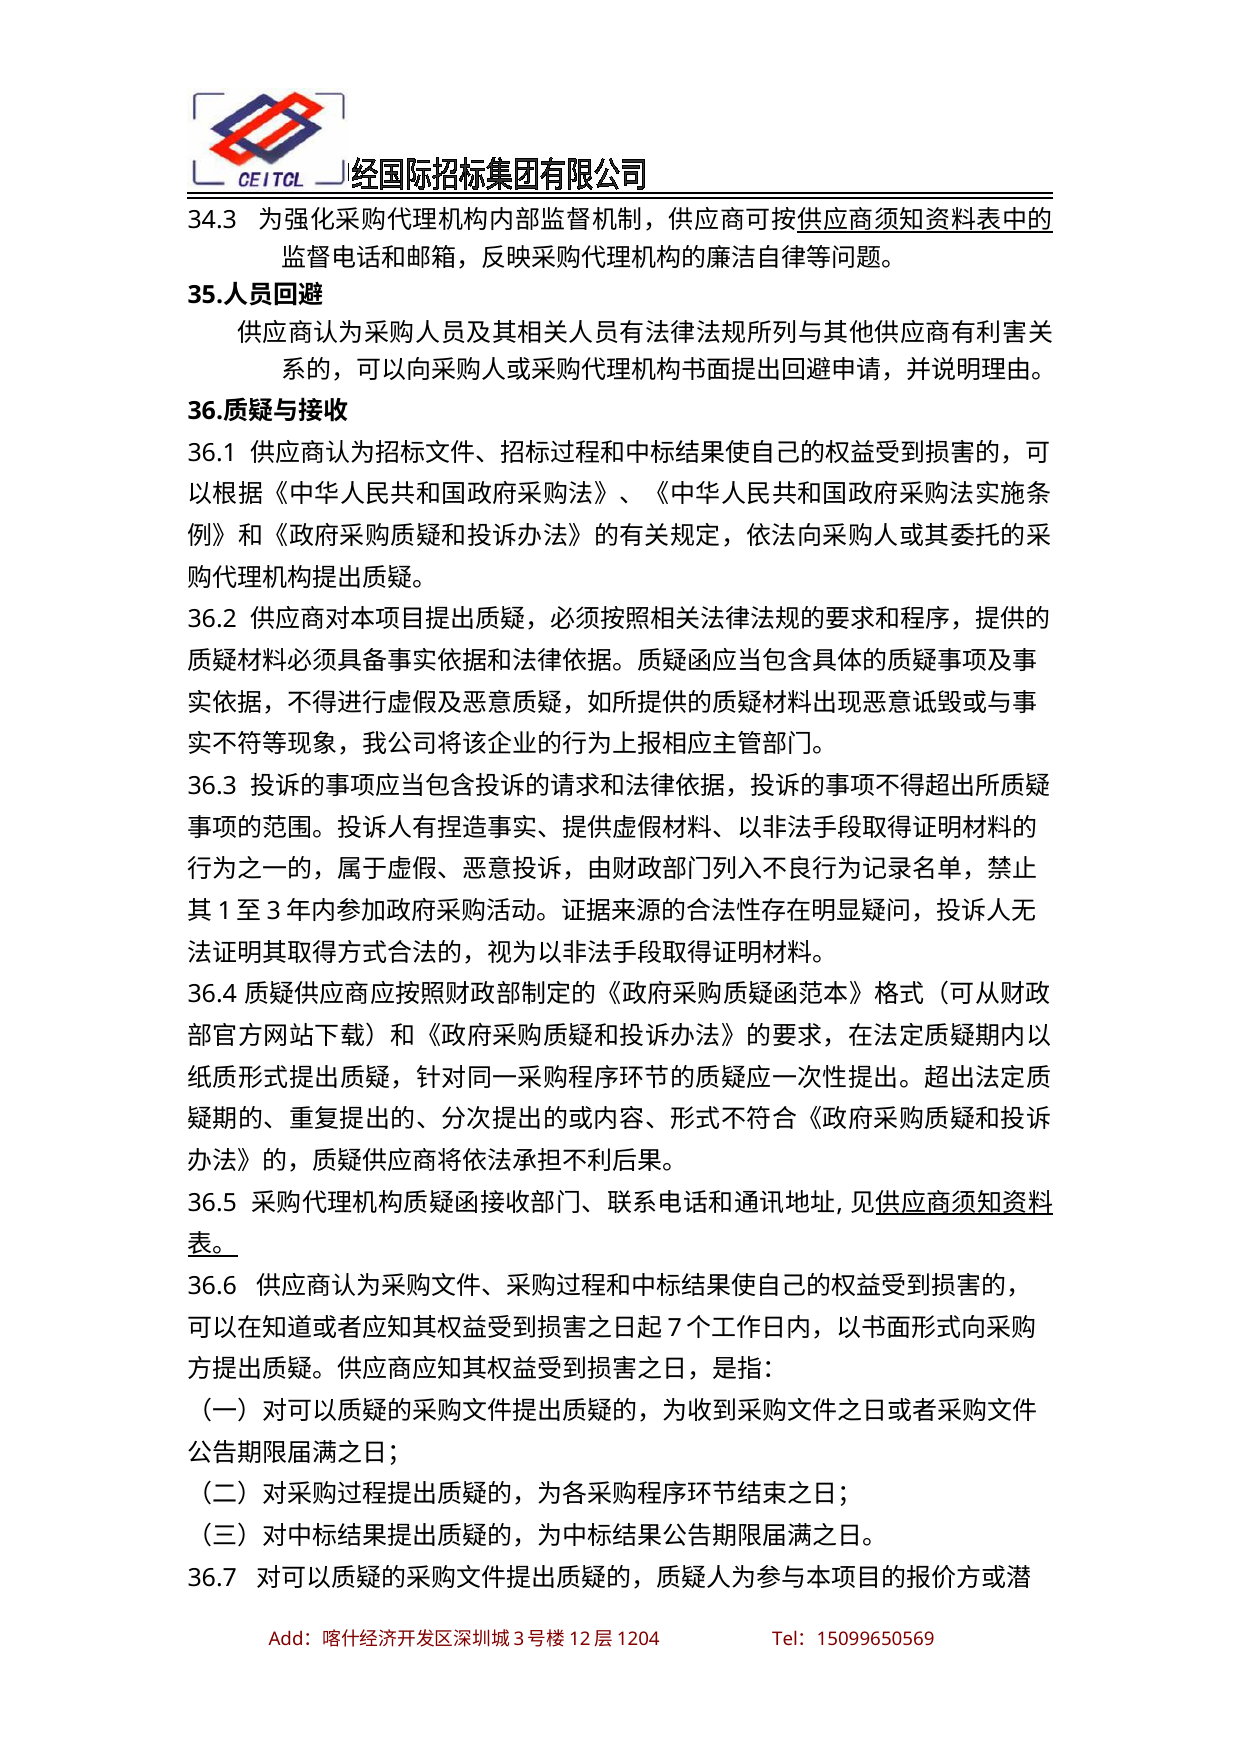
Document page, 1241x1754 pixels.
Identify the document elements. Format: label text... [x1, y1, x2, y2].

text 36.4 质疑供应商应按照财政部制定的《政府采购质疑函范本》格式（可从财政部官方网站下载）和《政府采购质疑和投诉办法》的要求，在法定质疑期内以纸质形式提出质疑，针对同一采购程序环节的质疑应一次性提出。超出法定质疑期的、重复提出的、分次提出的或内容、形式不符合《政府采购质疑和投诉办法》的，质疑供应商将依法承担不利后果。 [187, 969, 1053, 1178]
subtitle 36.质疑与接收 [187, 386, 1053, 428]
text 36.2 供应商对本项目提出质疑，必须按照相关法律法规的要求和程序，提供的质疑材料必须具备事实依据和法律依据。质疑函应当包含具体的质疑事项及事实依据，不得进行虚假及恶意质疑，如所提供的质疑材料出现恶意诋毁或与事实不符等现象，我公司将该企业的行为上报相应主管部门。 [187, 594, 1053, 761]
text 36.5 采购代理机构质疑函接收部门、联系电话和通讯地址, 见供应商须知资料表。 [187, 1178, 1053, 1261]
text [187, 1553, 1053, 1594]
subtitle 35.人员回避 [187, 274, 1053, 311]
text （三）对中标结果提出质疑的，为中标结果公告期限届满之日。 [187, 1511, 1053, 1553]
text （二）对采购过程提出质疑的，为各采购程序环节结束之日； [187, 1469, 1053, 1511]
text 36.3 投诉的事项应当包含投诉的请求和法律依据，投诉的事项不得超出所质疑事项的范围。投诉人有捏造事实、提供虚假材料、以非法手段取得证明材料的行为之一的，属于虚假、恶意投诉，由财政部门列入不良行为记录名单，禁止其1至3年内参加政府采购活动。证据来源的合法性存在明显疑问，投诉人无法证明其取得方式合法的，视为以非法手段取得证明材料。 [187, 761, 1053, 969]
text 供应商认为采购人员及其相关人员有法律法规所列与其他供应商有利害关系的，可以向采购人或采购代理机构书面提出回避申请，并说明理由。 [187, 311, 1053, 386]
text 34.3 为强化采购代理机构内部监督机制，供应商可按供应商须知资料表中的监督电话和邮箱，反映采购代理机构的廉洁自律等问题。 [187, 199, 1053, 274]
text （一）对可以质疑的采购文件提出质疑的，为收到采购文件之日或者采购文件公告期限届满之日； [187, 1386, 1053, 1469]
text 36.1 供应商认为招标文件、招标过程和中标结果使自己的权益受到损害的，可以根据《中华人民共和国政府采购法》、《中华人民共和国政府采购法实施条例》和《政府采购质疑和投诉办法》的有关规定，依法向采购人或其委托的采购代理机构提出质疑。 [187, 428, 1053, 594]
text 36.6 供应商认为采购文件、采购过程和中标结果使自己的权益受到损害的，可以在知道或者应知其权益受到损害之日起7个工作日内，以书面形式向采购方提出质疑。供应商应知其权益受到损害之日，是指： [187, 1261, 1053, 1386]
